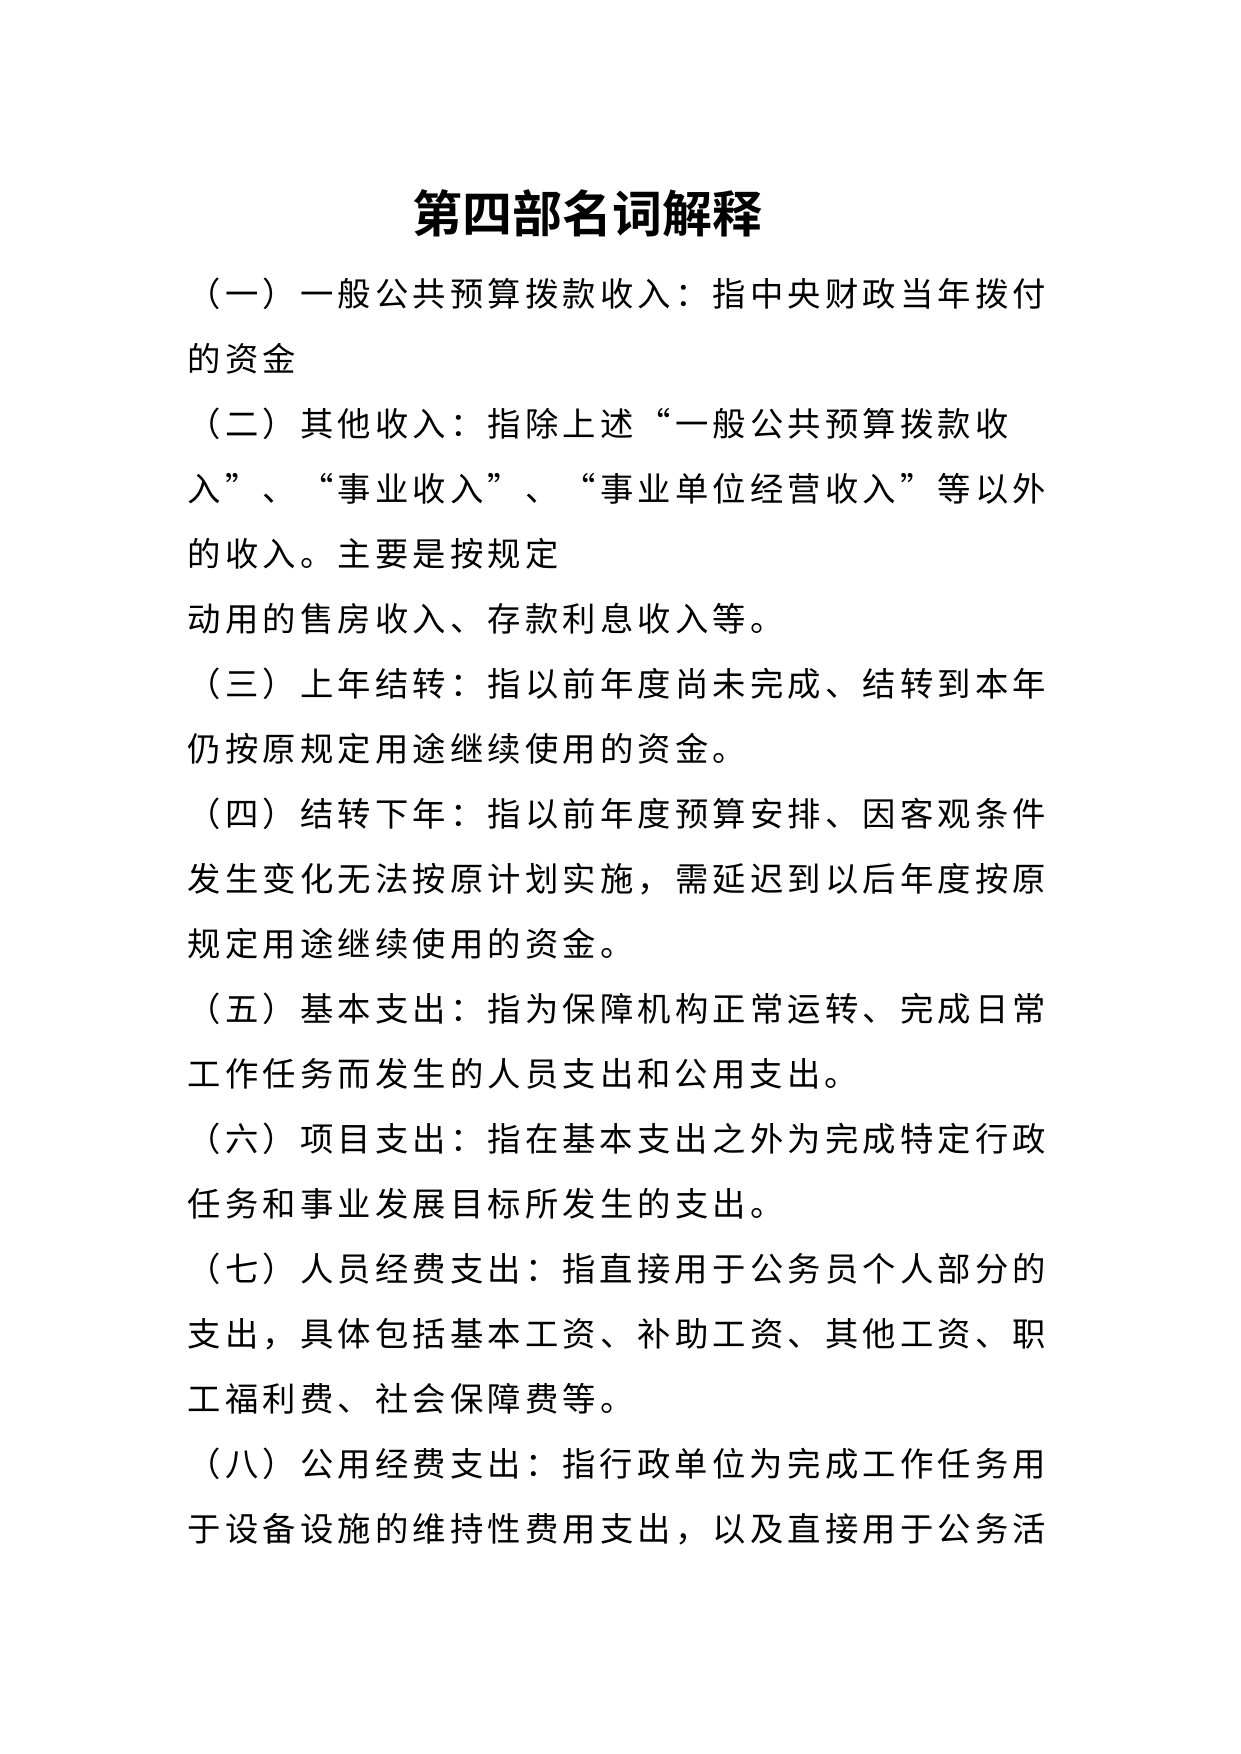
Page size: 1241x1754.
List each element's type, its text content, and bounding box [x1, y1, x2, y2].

list 上年结转：指以前年度尚未完成、结转到本年仍按原规定用途继续使用的资金。 [187, 649, 1053, 779]
list 其他收入：指除上述“一般公共预算拨款收入”、“事业收入”、“事业单位经营收入”等以外的收入。主要是按规定 [187, 389, 1053, 584]
list 项目支出：指在基本支出之外为完成特定行政任务和事业发展目标所发生的支出。 [187, 1104, 1053, 1234]
list 人员经费支出：指直接用于公务员个人部分的支出，具体包括基本工资、补助工资、其他工资、职工福利费、社会保障费等。 [187, 1234, 1053, 1429]
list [187, 1429, 1053, 1559]
list 结转下年：指以前年度预算安排、因客观条件发生变化无法按原计划实施，需延迟到以后年度按原规定用途继续使用的资金。 [187, 779, 1053, 974]
text 动用的售房收入、存款利息收入等。 [187, 584, 1053, 649]
text 第四部名词解释 [187, 162, 986, 259]
list 基本支出：指为保障机构正常运转、完成日常工作任务而发生的人员支出和公用支出。 [187, 974, 1053, 1104]
list 一般公共预算拨款收入：指中央财政当年拨付的资金 [187, 259, 1053, 389]
